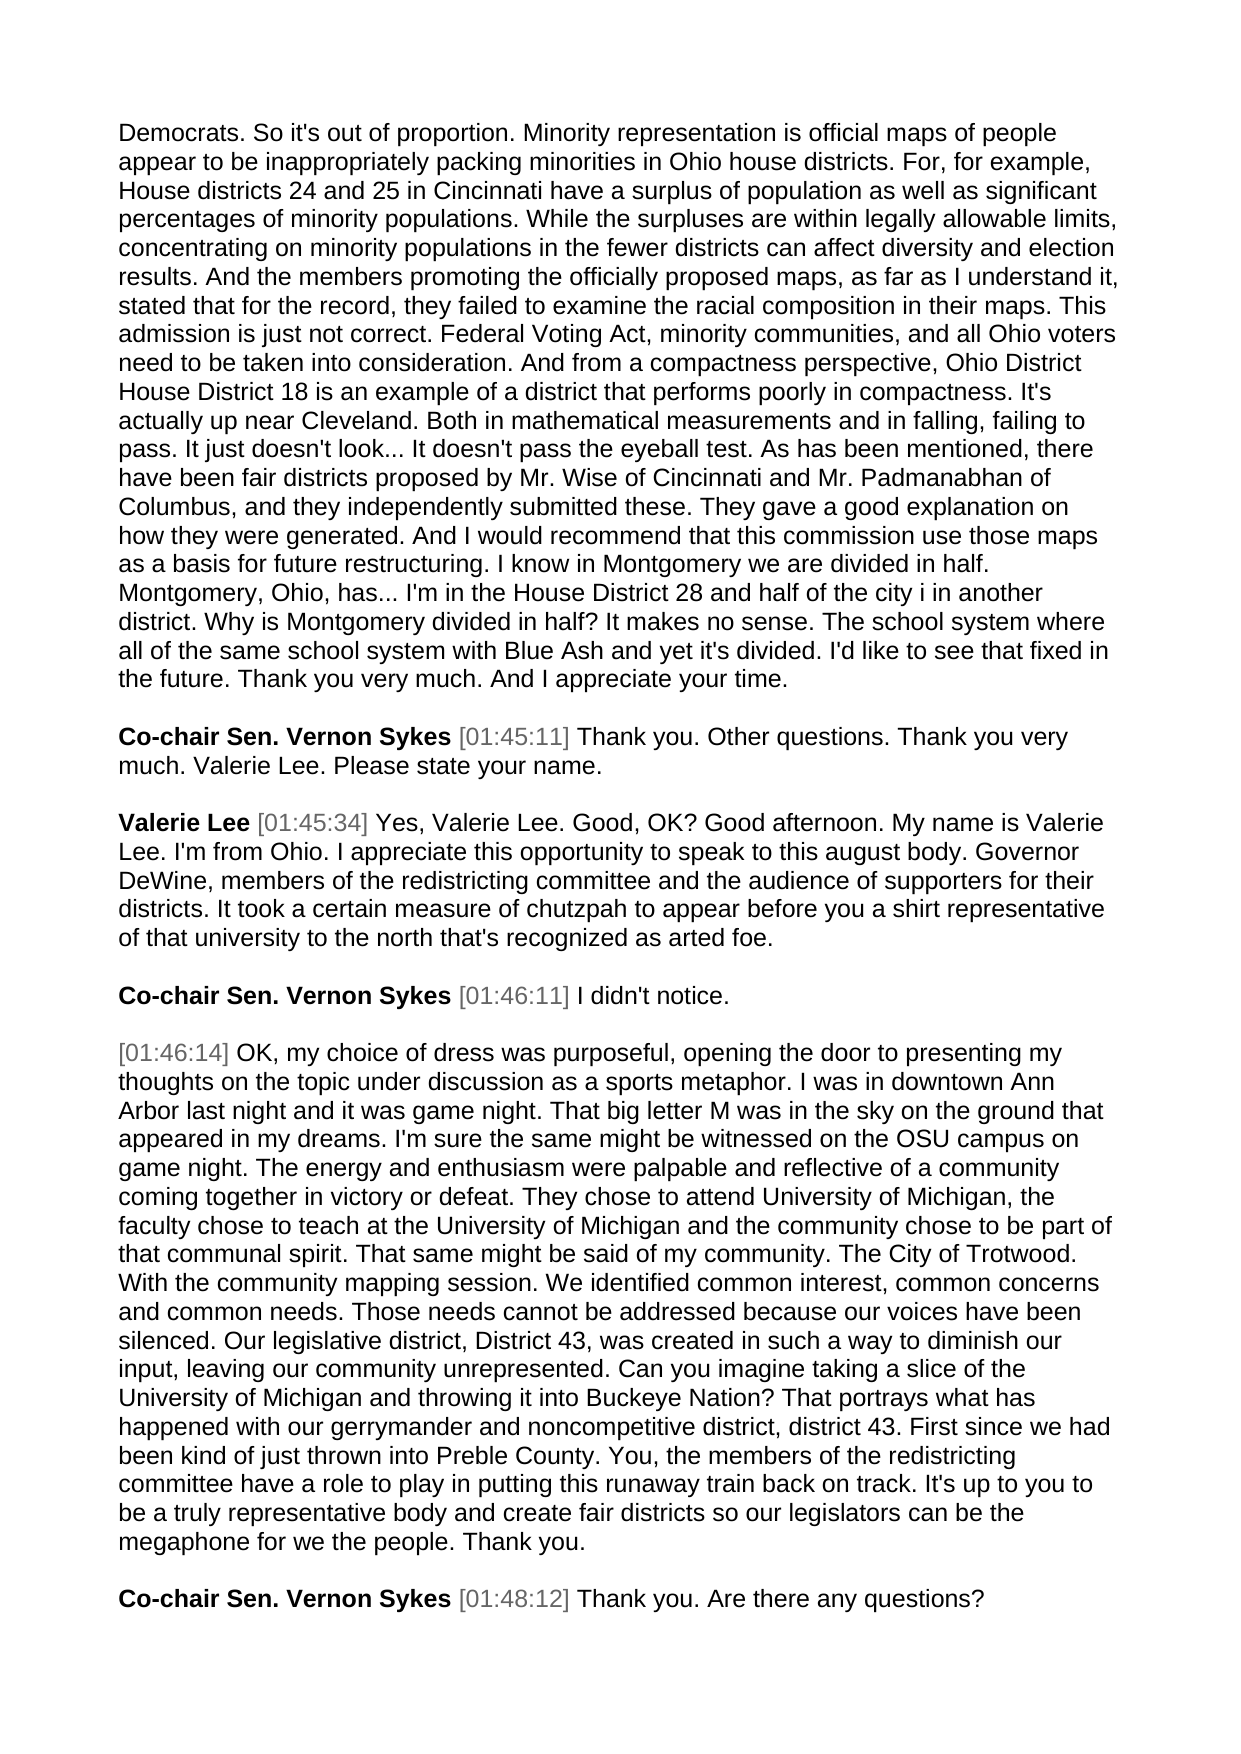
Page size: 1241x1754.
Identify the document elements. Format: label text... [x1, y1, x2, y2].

text Co-chair Sen. Vernon Sykes [01:46:11] I didn't notice. [118, 981, 1122, 1009]
text [01:46:14] OK, my choice of dress was purposeful, opening the door to presenting my thoughts on the topic under discussion as a sports metaphor. I was in downtown Ann Arbor last night and it was game night. That big letter M was in the sky on the ground that appeared in my dreams. I'm sure the same might be witnessed on the OSU campus on game night. The energy and enthusiasm were palpable and reflective of a community coming together in victory or defeat. They chose to attend University of Michigan, the faculty chose to teach at the University of Michigan and the community chose to be part of that communal spirit. That same might be said of my community. The City of Trotwood. With the community mapping session. We identified common interest, common concerns and common needs. Those needs cannot be addressed because our voices have been silenced. Our legislative district, District 43, was created in such a way to diminish our input, leaving our community unrepresented. Can you imagine taking a slice of the University of Michigan and throwing it into Buckeye Nation? That portrays what has happened with our gerrymander and noncompetitive district, district 43. First since we had been kind of just thrown into Preble County. You, the members of the redistricting committee have a role to play in putting this runaway train back on track. It's up to you to be a truly representative body and create fair districts so our legislators can be the megaphone for we the people. Thank you. [118, 1038, 1122, 1556]
text Co-chair Sen. Vernon Sykes [01:48:12] Thank you. Are there any questions? [118, 1584, 1122, 1613]
text Valerie Lee [01:45:34] Yes, Valerie Lee. Good, OK? Good afternoon. My name is Valerie Lee. I'm from Ohio. I appreciate this opportunity to speak to this august body. Governor DeWine, members of the redistricting committee and the audience of supporters for their districts. It took a certain measure of chutzpah to appear before you a shirt representative of that university to the north that's recognized as arted foe. [118, 808, 1122, 952]
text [118, 118, 1122, 693]
text Co-chair Sen. Vernon Sykes [01:45:11] Thank you. Other questions. Thank you very much. Valerie Lee. Please state your name. [118, 722, 1122, 779]
